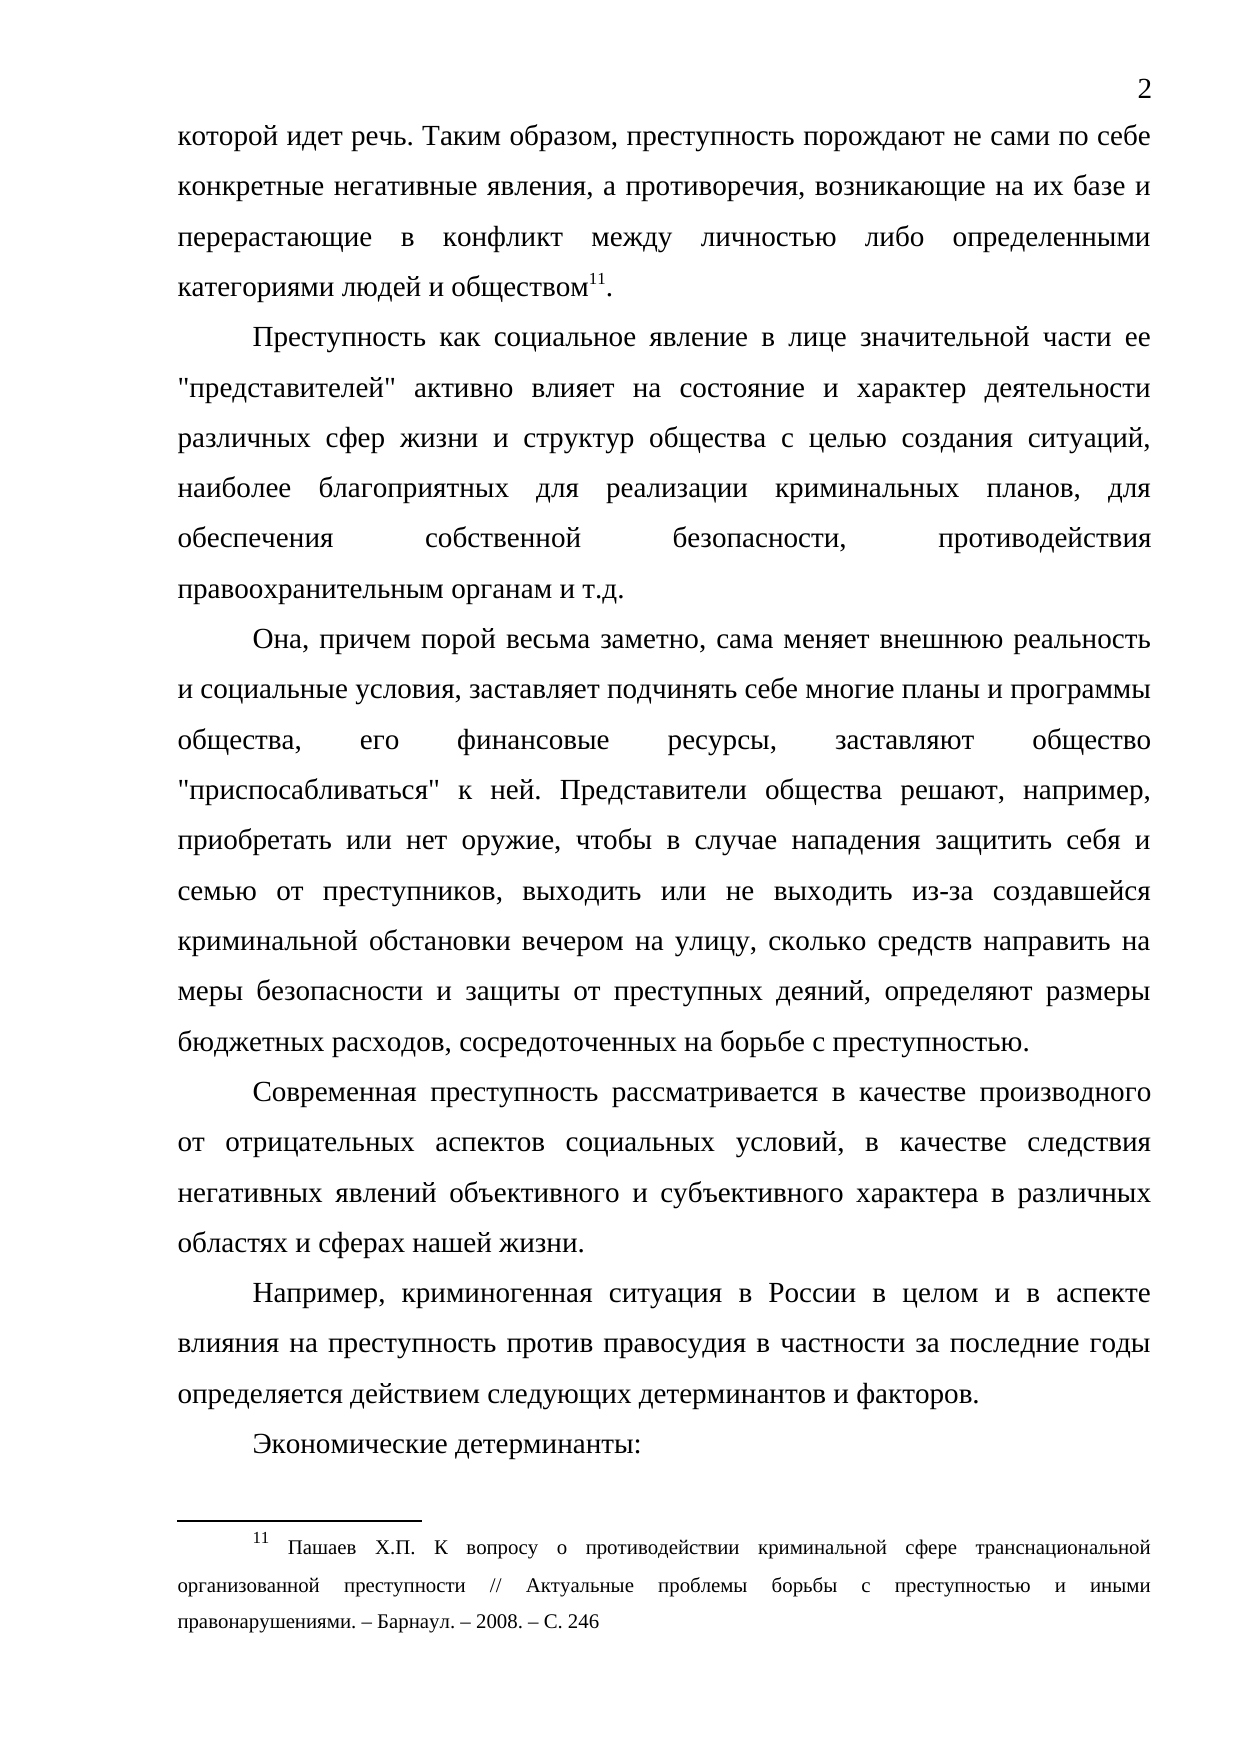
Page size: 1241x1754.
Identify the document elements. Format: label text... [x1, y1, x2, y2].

text Например, криминогенная ситуация в России в целом и в аспекте влияния на преступность против правосудия в частности за последние годы определяется действием следующих детерминантов и факторов. [177, 1275, 1152, 1409]
text Она, причем порой весьма заметно, сама меняет внешнюю реальность и социальные условия, заставляет подчинять себе многие планы и программы общества, его финансовые ресурсы, заставляют общество "приспосабливаться" к ней. Представители общества решают, например, приобретать или нет оружие, чтобы в случае нападения защитить себя и семью от преступников, выходить или не выходить из-за создавшейся криминальной обстановки вечером на улицу, сколько средств направить на меры безопасности и защиты от преступных деяний, определяют размеры бюджетных расходов, сосредоточенных на борьбе с преступностью. [177, 621, 1152, 1057]
text Современная преступность рассматривается в качестве производного от отрицательных аспектов социальных условий, в качестве следствия негативных явлений объективного и субъективного характера в различных областях и сферах нашей жизни. [177, 1074, 1152, 1258]
text Экономические детерминанты: [177, 1426, 1152, 1460]
text Преступность как социальное явление в лице значительной части ее "представителей" активно влияет на состояние и характер деятельности различных сфер жизни и структур общества с целью создания ситуаций, наиболее благоприятных для реализации криминальных планов, для обеспечения собственной безопасности, противодействия правоохранительным органам и т.д. [177, 319, 1152, 604]
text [177, 118, 1152, 303]
